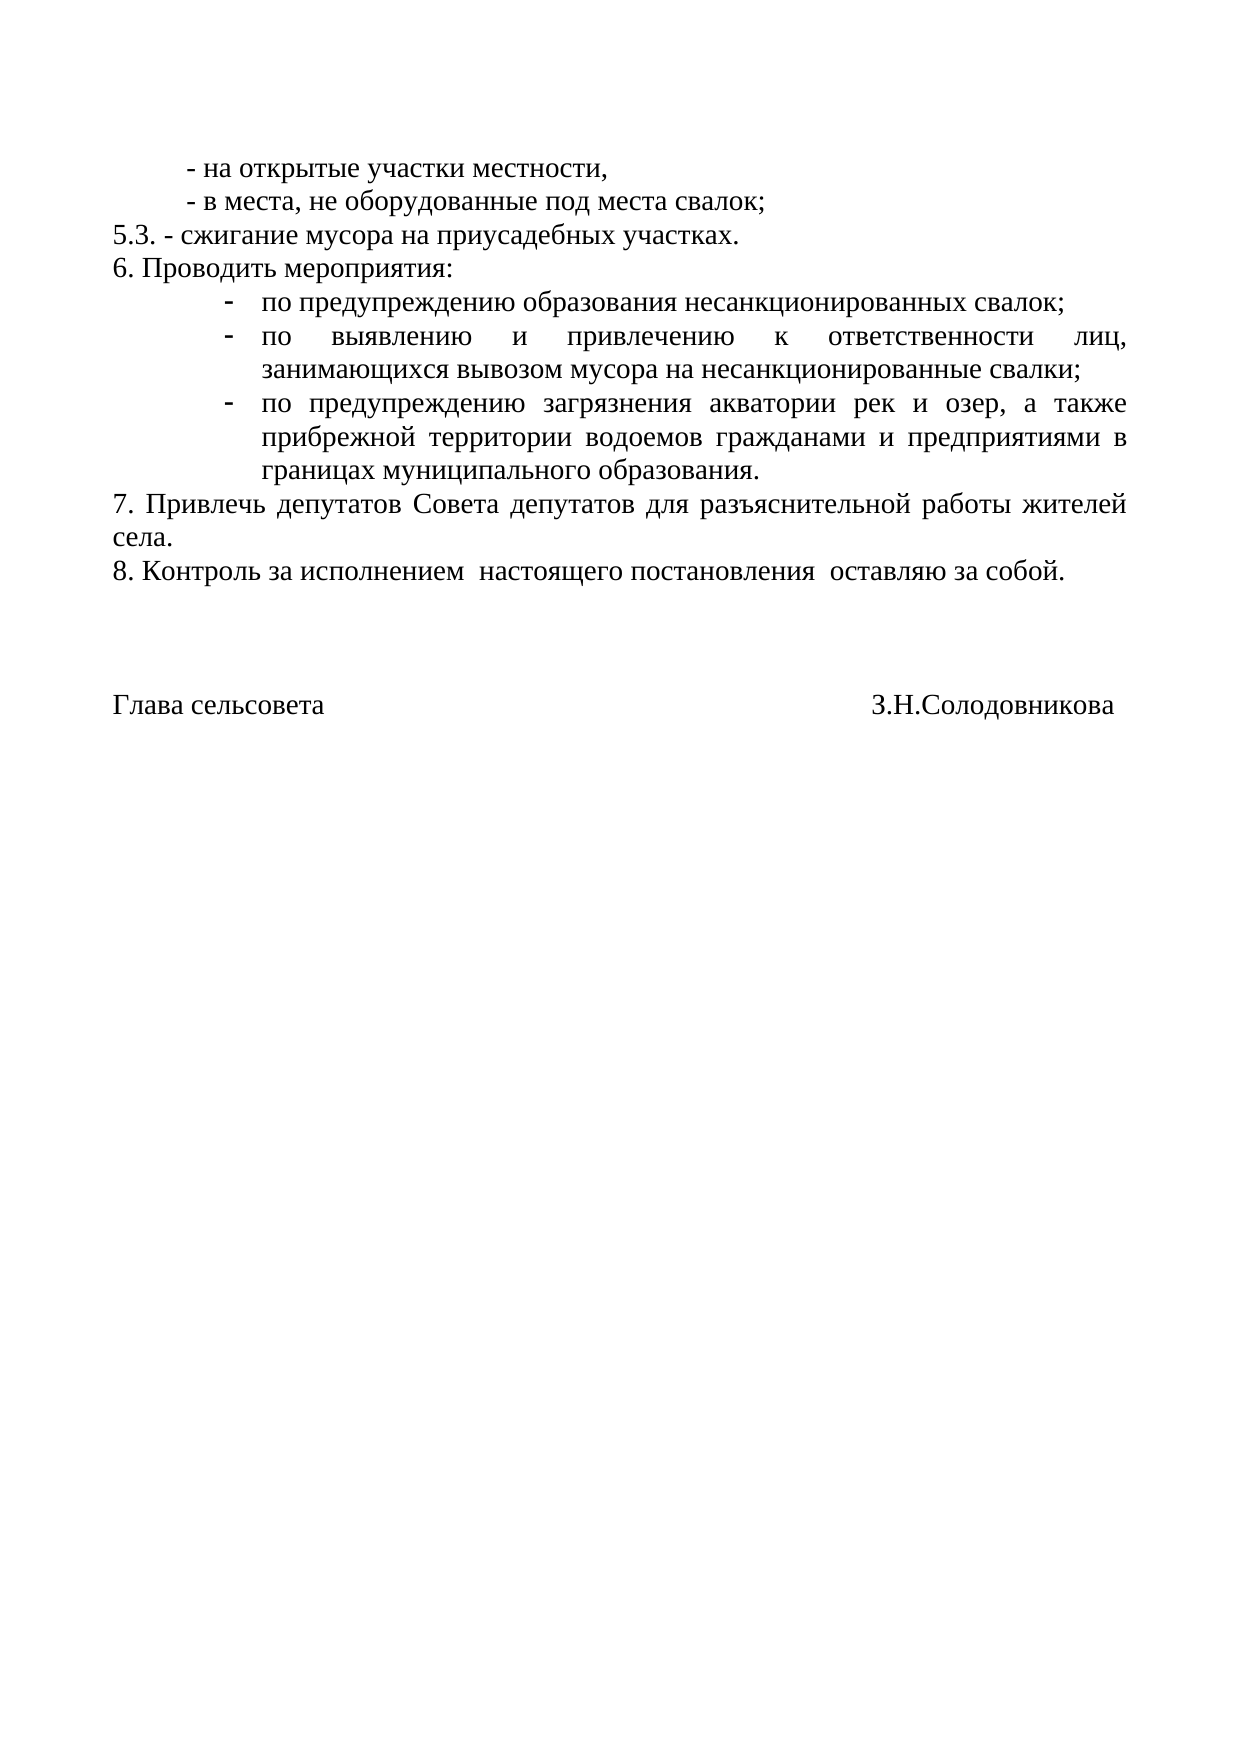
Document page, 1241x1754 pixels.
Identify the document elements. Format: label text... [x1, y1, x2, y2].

text - на открытые участки местности, [112, 150, 1128, 183]
text - в места, не оборудованные под места свалок; [112, 183, 1128, 217]
text 5.3. - сжигание мусора на приусадебных участках. 6. Проводить мероприятия: [112, 217, 1128, 284]
text 8. Контроль за исполнением настоящего постановления оставляю за собой. [112, 553, 1128, 586]
list по предупреждению образования несанкционированных свалок; [224, 284, 1128, 318]
list по предупреждению загрязнения акватории рек и озер, а также прибрежной территории водоемов гражданами и предприятиями в границах муниципального образования. [224, 385, 1128, 486]
text 7. Привлечь депутатов Совета депутатов для разъяснительной работы жителей села. [112, 486, 1128, 553]
list по выявлению и привлечению к ответственности лиц, занимающихся вывозом мусора на несанкционированные свалки; [224, 318, 1128, 385]
text Глава сельсовета З.Н.Солодовникова [112, 687, 1128, 721]
